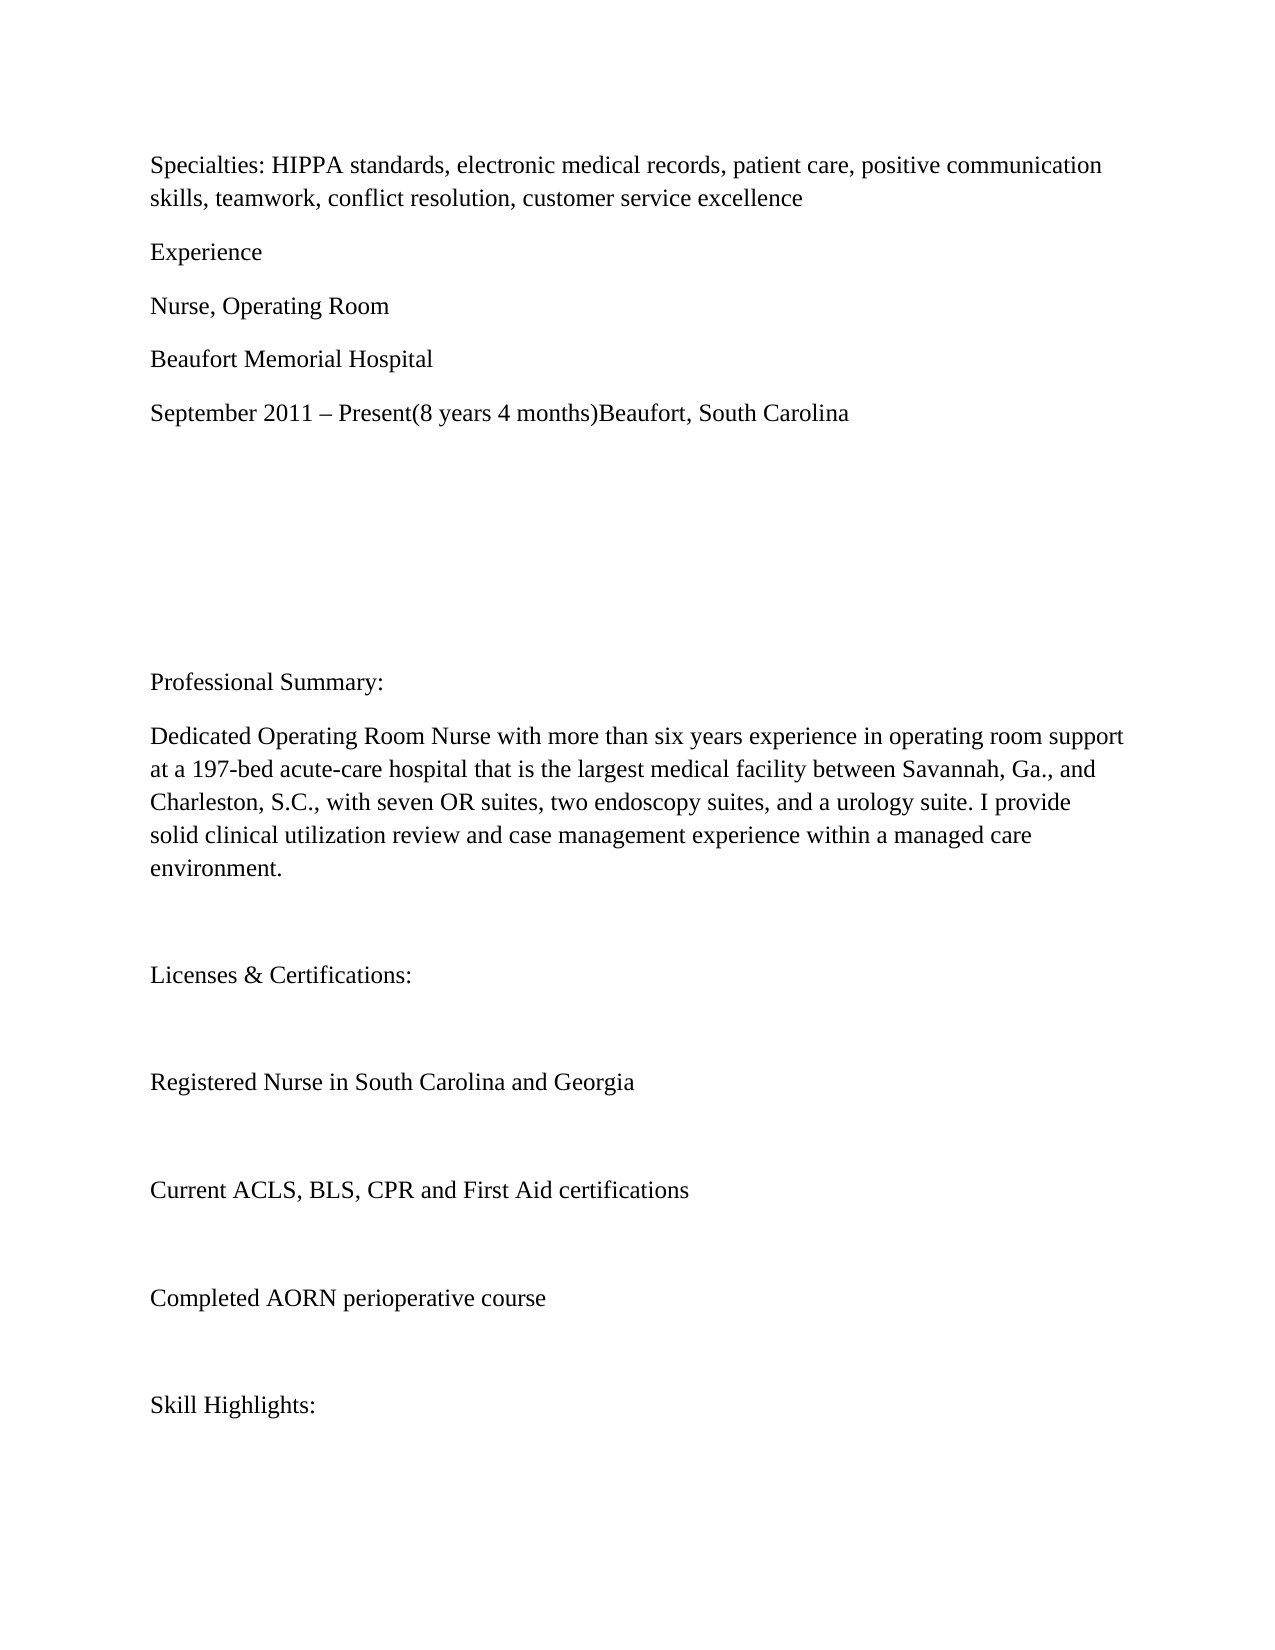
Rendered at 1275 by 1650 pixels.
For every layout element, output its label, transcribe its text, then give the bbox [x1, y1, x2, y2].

text Experience [150, 237, 1125, 266]
text September 2011 – Present(8 years 4 months)Beaufort, South Carolina [150, 398, 1125, 427]
text Current ACLS, BLS, CPR and First Aid certifications [150, 1175, 1125, 1204]
text Nurse, Operating Room [150, 291, 1125, 319]
text Professional Summary: [150, 667, 1125, 696]
text Registered Nurse in South Carolina and Georgia [150, 1067, 1125, 1096]
text Dedicated Operating Room Nurse with more than six years experience in operating room support at a 197-bed acute-care hospital that is the largest medical facility between Savannah, Ga., and Charleston, S.C., with seven OR suites, two endoscopy suites, and a urology suite. I provide solid clinical utilization review and case management experience within a managed care environment. [150, 721, 1125, 882]
text Skill Highlights: [150, 1391, 1125, 1419]
text Specialties: HIPPA standards, electronic medical records, patient care, positive communication skills, teamwork, conflict resolution, customer service excellence [150, 150, 1125, 212]
text Beaufort Memorial Hospital [150, 344, 1125, 373]
text Completed AORN perioperative course [150, 1283, 1125, 1312]
text Licenses & Certifications: [150, 960, 1125, 988]
